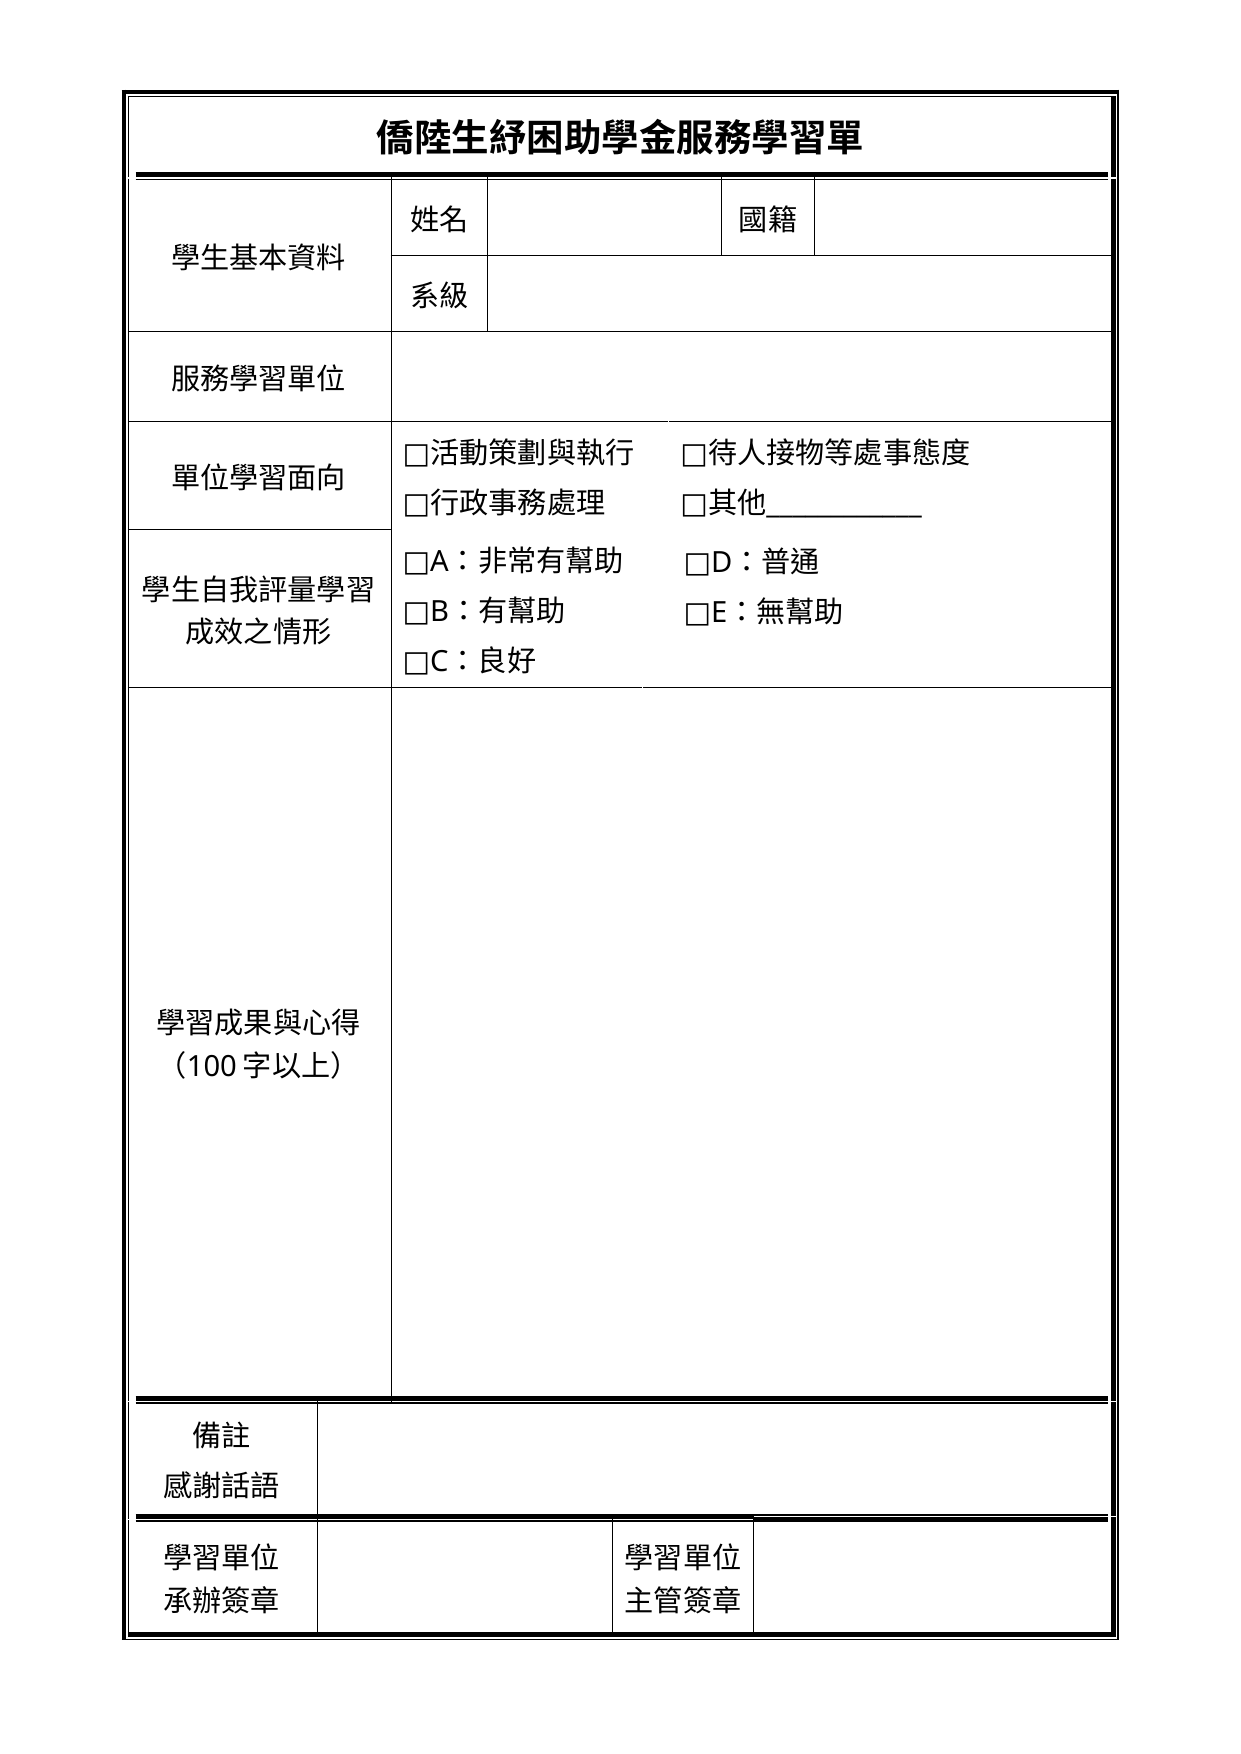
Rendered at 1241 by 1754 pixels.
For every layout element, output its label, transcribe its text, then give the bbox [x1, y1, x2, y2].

table_cell [754, 1514, 1115, 1632]
table_cell 姓名 [392, 180, 487, 255]
table_cell □D：普通 □E：無幫助 [643, 530, 1111, 687]
table_header 僑陸生紓困助學金服務學習單 [129, 97, 1111, 172]
table_cell 備註 感謝話語 [126, 1396, 317, 1514]
table_cell 學習單位 承辦簽章 [126, 1514, 317, 1632]
table_cell 學習成果與心得（100字以上） [129, 688, 391, 1396]
table_cell 單位學習面向 [129, 422, 391, 529]
table_cell [488, 256, 1111, 331]
table_cell □待人接物等處事態度 □其他____________ [669, 422, 1111, 529]
table_cell [392, 688, 1111, 1396]
table_cell [318, 1396, 1115, 1514]
table_cell [392, 332, 1111, 421]
table_cell □A：非常有幫助 □B：有幫助 □C：良好 [392, 530, 642, 687]
table_cell 學生自我評量學習成效之情形 [129, 530, 391, 687]
table_cell 國籍 [722, 180, 814, 255]
table_cell 系級 [392, 256, 487, 331]
table_cell [318, 1522, 612, 1632]
table_cell [488, 180, 721, 255]
table_cell □活動策劃與執行 □行政事務處理 [392, 422, 668, 529]
table_cell 服務學習單位 [129, 332, 391, 421]
table_cell 學習單位 主管簽章 [613, 1522, 753, 1632]
table_cell [815, 172, 1115, 255]
table_cell 學生基本資料 [126, 172, 391, 331]
